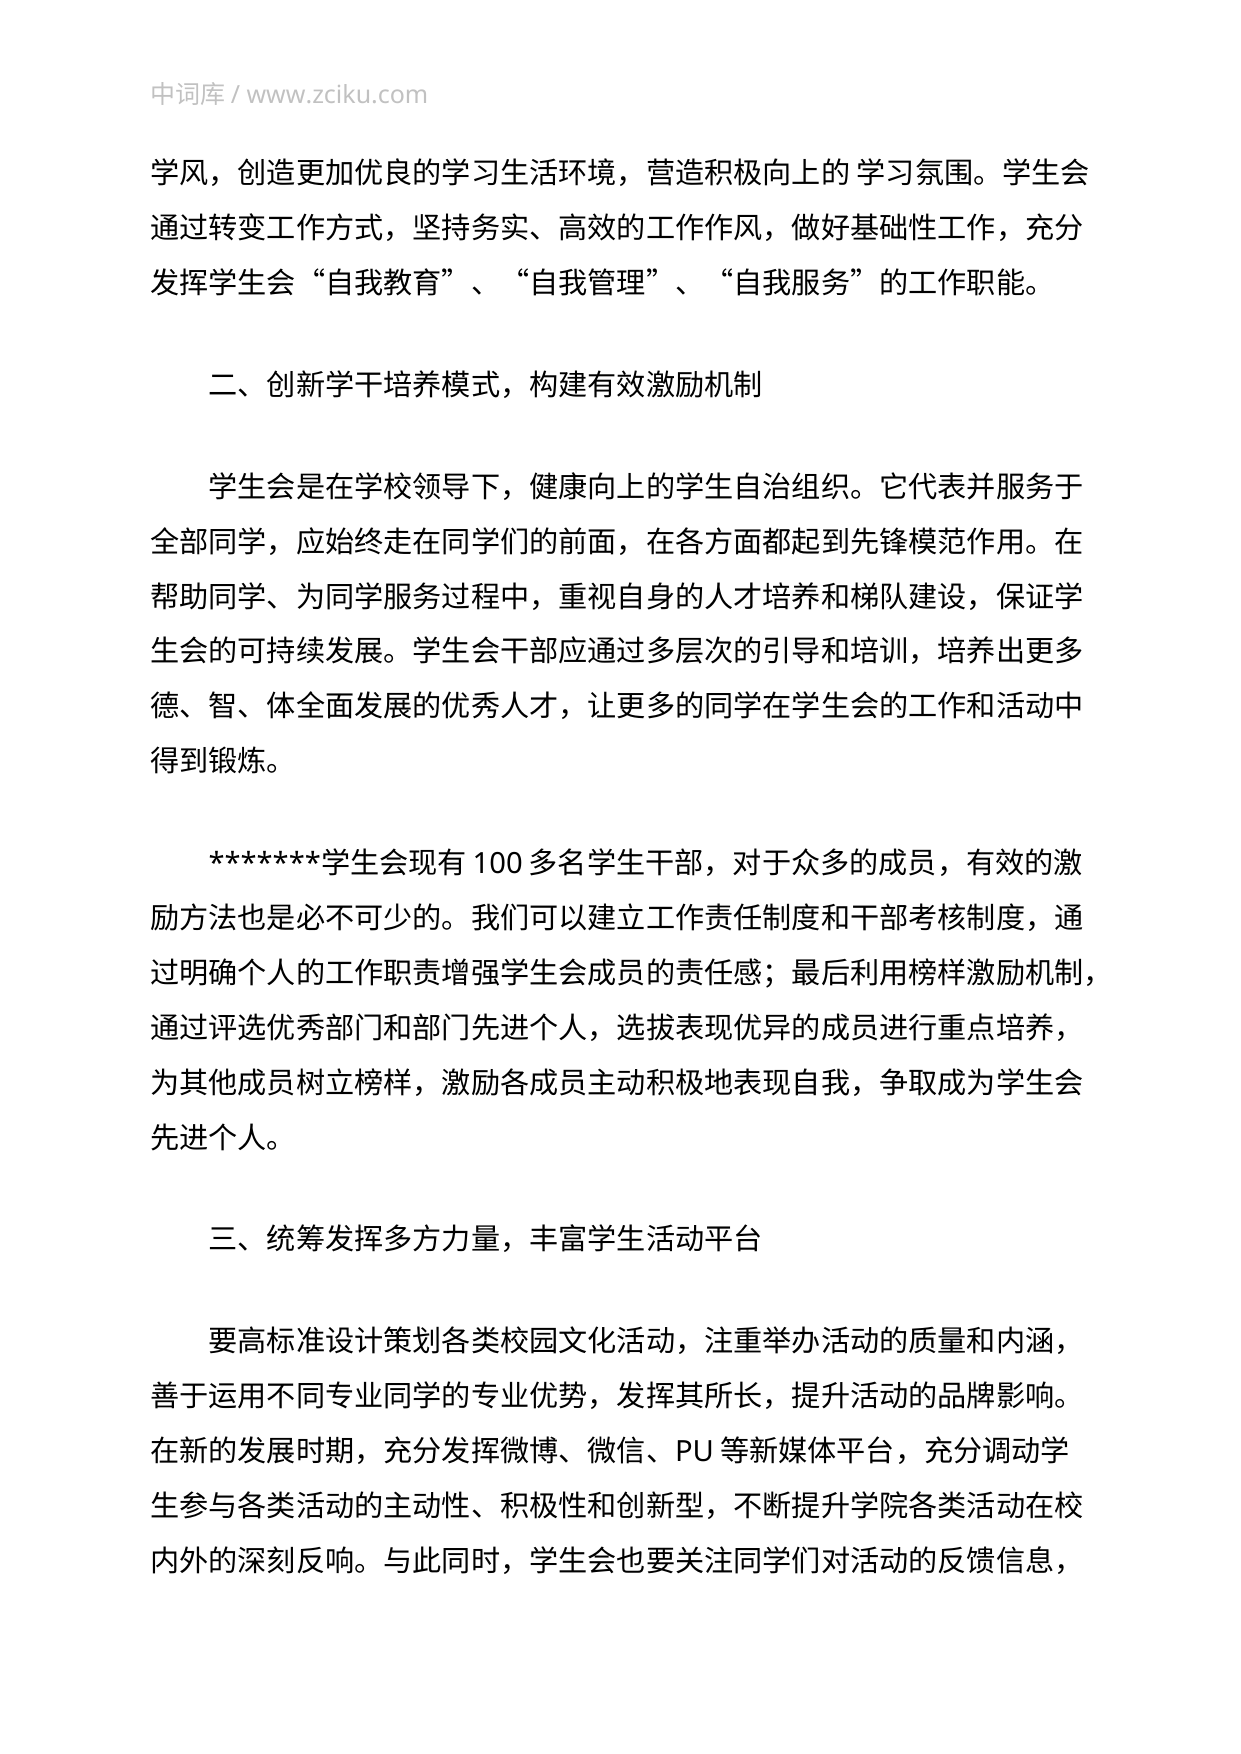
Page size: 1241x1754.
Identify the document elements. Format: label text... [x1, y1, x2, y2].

text 三、统筹发挥多方力量，丰富学生活动平台 [150, 1216, 1090, 1258]
text 二、创新学干培养模式，构建有效激励机制 [150, 362, 1090, 404]
text 学生会是在学校领导下，健康向上的学生自治组织。它代表并服务于全部同学，应始终走在同学们的前面，在各方面都起到先锋模范作用。在帮助同学、为同学服务过程中，重视自身的人才培养和梯队建设，保证学生会的可持续发展。学生会干部应通过多层次的引导和培训，培养出更多德、智、体全面发展的优秀人才，让更多的同学在学生会的工作和活动中得到锻炼。 [150, 463, 1090, 780]
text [150, 150, 1090, 302]
text *******学生会现有100多名学生干部，对于众多的成员，有效的激励方法也是必不可少的。我们可以建立工作责任制度和干部考核制度，通过明确个人的工作职责增强学生会成员的责任感；最后利用榜样激励机制，通过评选优秀部门和部门先进个人，选拔表现优异的成员进行重点培养，为其他成员树立榜样，激励各成员主动积极地表现自我，争取成为学生会先进个人。 [150, 839, 1090, 1156]
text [150, 1318, 1090, 1580]
